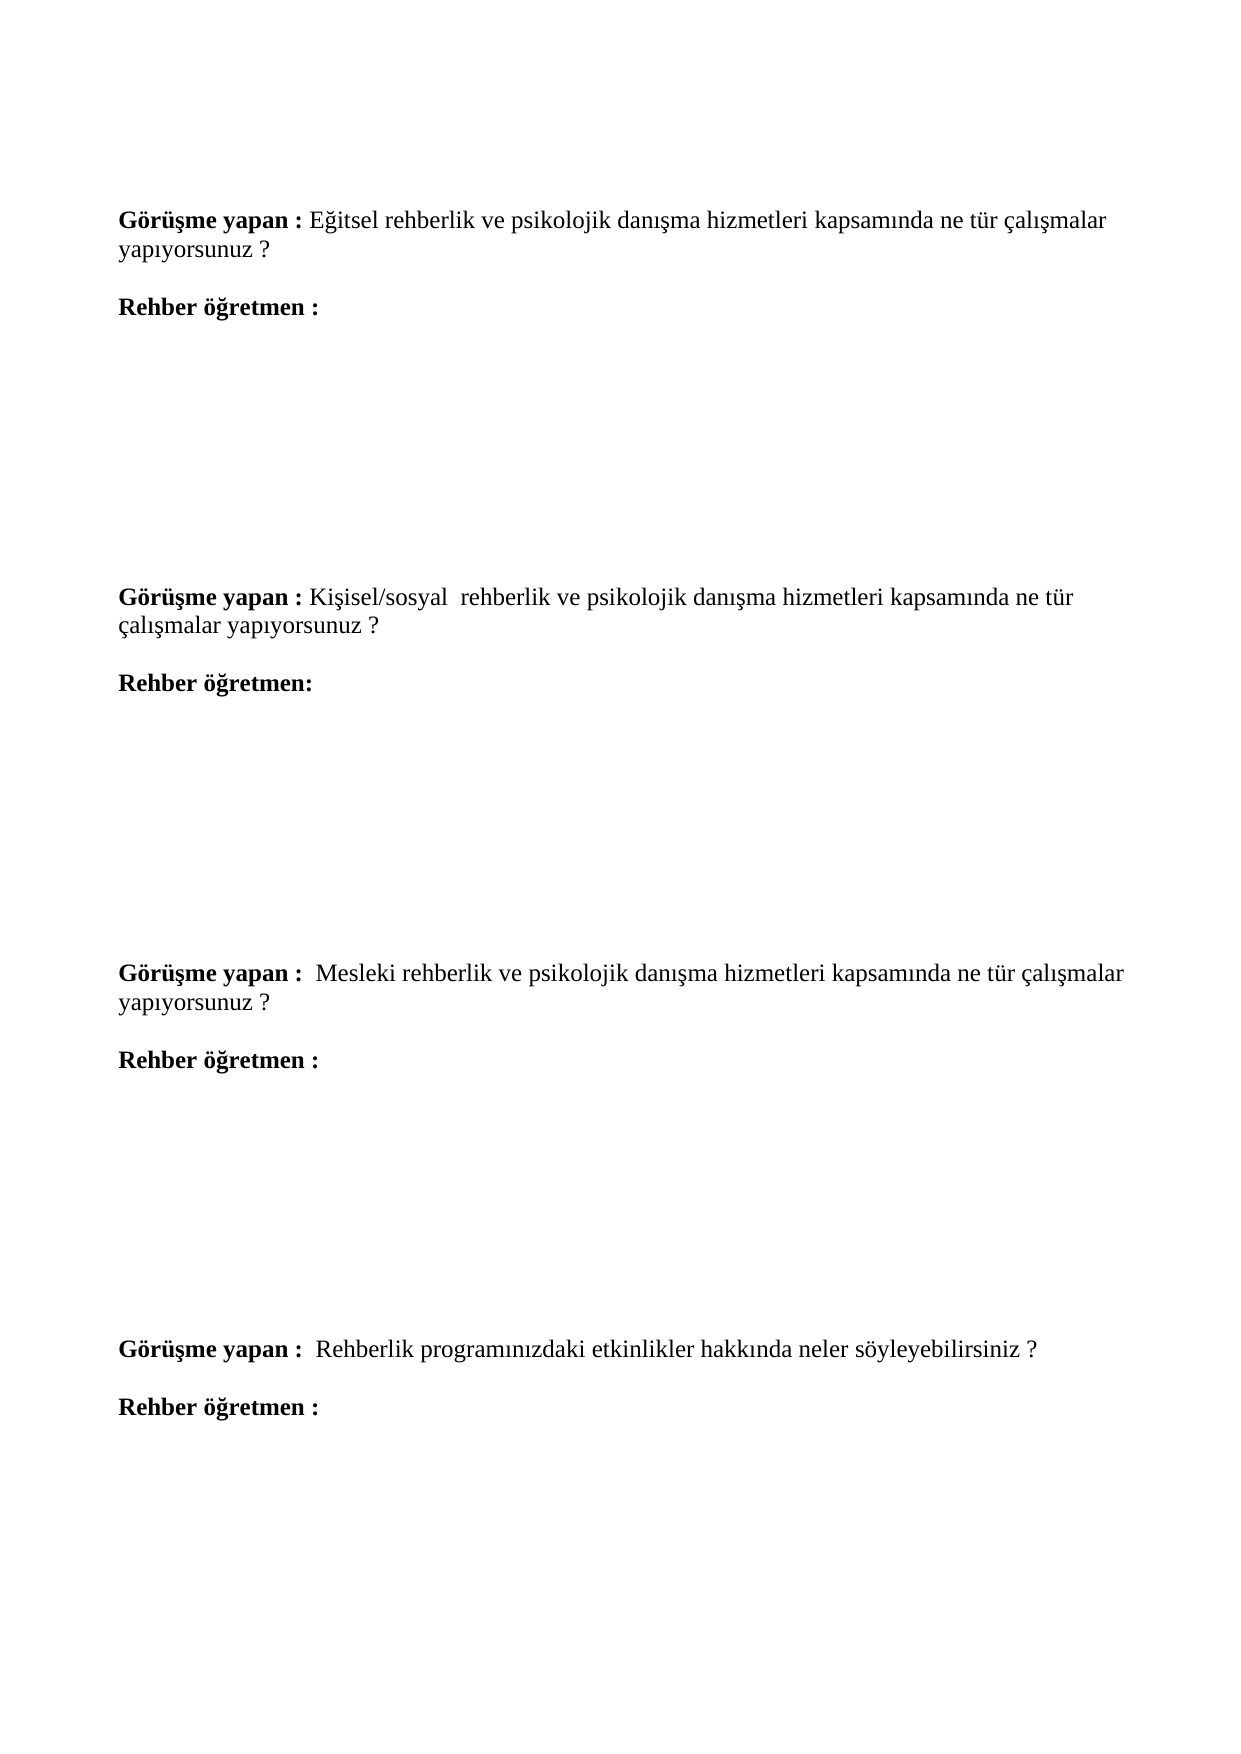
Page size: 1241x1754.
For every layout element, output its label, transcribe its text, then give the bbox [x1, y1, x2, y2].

text Görüşme yapan : Mesleki rehberlik ve psikolojik danışma hizmetleri kapsamında ne tür çalışmalar yapıyorsunuz ? [118, 958, 1137, 1016]
text Rehber öğretmen : [118, 1392, 1137, 1421]
text Rehber öğretmen: [118, 668, 1137, 697]
text Görüşme yapan : Kişisel/sosyal rehberlik ve psikolojik danışma hizmetleri kapsamında ne tür çalışmalar yapıyorsunuz ? [118, 582, 1137, 639]
text Görüşme yapan : Rehberlik programınızdaki etkinlikler hakkında neler söyleyebilirsiniz ? [118, 1334, 1137, 1363]
text Rehber öğretmen : [118, 1045, 1137, 1073]
text Görüşme yapan : Eğitsel rehberlik ve psikolojik danışma hizmetleri kapsamında ne tür çalışmalar yapıyorsunuz ? [118, 206, 1137, 263]
text Rehber öğretmen : [118, 292, 1137, 321]
